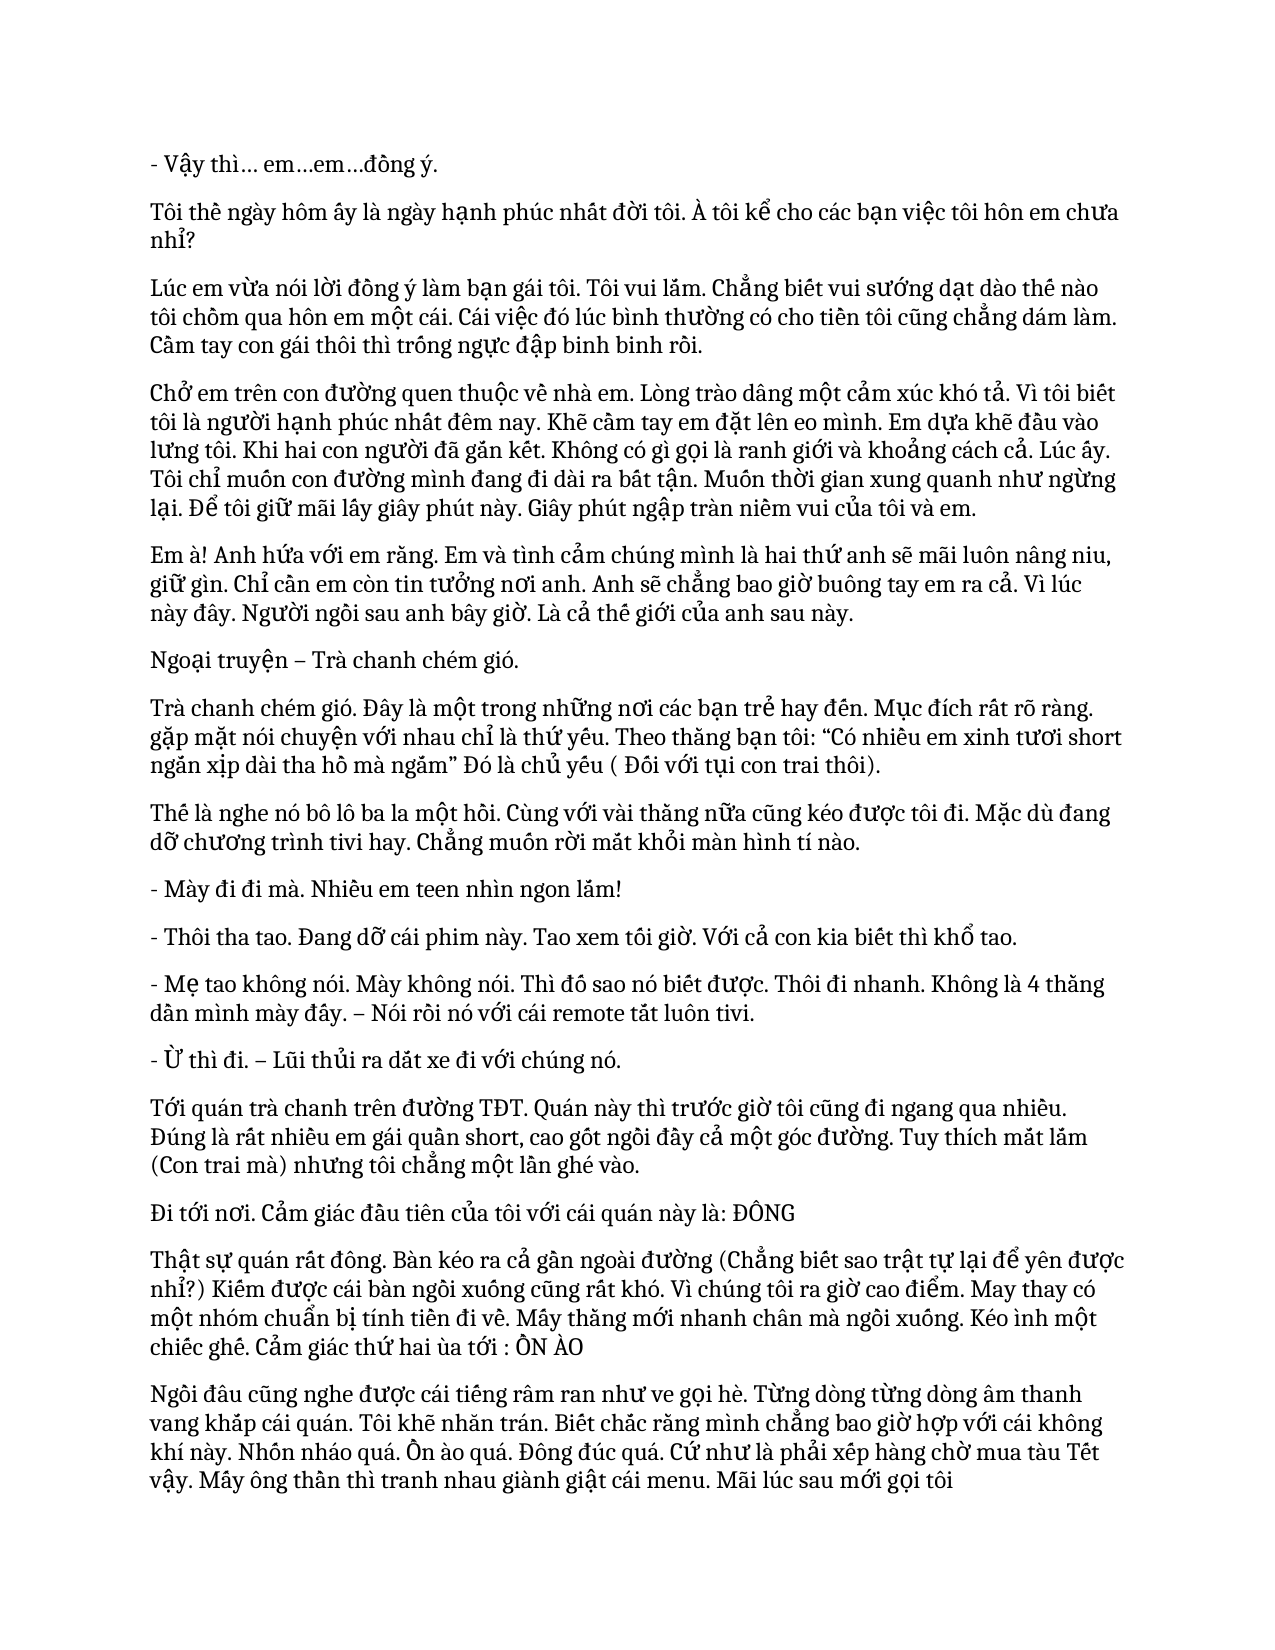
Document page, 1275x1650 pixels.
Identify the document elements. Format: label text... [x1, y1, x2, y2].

text - Vậy thì… em…em…đồng ý. [150, 150, 1125, 179]
text Ngoại truyện – Trà chanh chém gió. [150, 646, 1125, 675]
text Trà chanh chém gió. Đây là một trong những nơi các bạn trẻ hay đến. Mục đích rất rõ ràng. gặp mặt nói chuyện với nhau chỉ là thứ yếu. Theo thằng bạn tôi: “Có nhiều em xinh tươi short ngắn xịp dài tha hồ mà ngắm” Đó là chủ yếu ( Đối với tụi con trai thôi). [150, 694, 1125, 780]
text Ngồi đâu cũng nghe được cái tiếng râm ran như ve gọi hè. Từng dòng từng dòng âm thanh vang khắp cái quán. Tôi khẽ nhăn trán. Biết chắc rằng mình chẳng bao giờ hợp với cái không khí này. Nhốn nháo quá. Ồn ào quá. Đông đúc quá. Cứ như là phải xếp hàng chờ mua tàu Tết vậy. Mấy ông thần thì tranh nhau giành giật cái menu. Mãi lúc sau mới gọi tôi [150, 1380, 1125, 1495]
text Tôi thề ngày hôm ấy là ngày hạnh phúc nhất đời tôi. À tôi kể cho các bạn việc tôi hôn em chưa nhỉ? [150, 197, 1125, 255]
text Đi tới nơi. Cảm giác đầu tiên của tôi với cái quán này là: ĐÔNG [150, 1199, 1125, 1227]
text - Ừ thì đi. – Lũi thủi ra dắt xe đi với chúng nó. [150, 1046, 1125, 1075]
text Thế là nghe nó bô lô ba la một hồi. Cùng với vài thằng nữa cũng kéo được tôi đi. Mặc dù đang dỡ chương trình tivi hay. Chẳng muốn rời mắt khỏi màn hình tí nào. [150, 799, 1125, 856]
text - Mẹ tao không nói. Mày không nói. Thì đố sao nó biết được. Thôi đi nhanh. Không là 4 thằng dần mình mày đấy. – Nói rồi nó với cái remote tắt luôn tivi. [150, 970, 1125, 1027]
text Chở em trên con đường quen thuộc về nhà em. Lòng trào dâng một cảm xúc khó tả. Vì tôi biết tôi là người hạnh phúc nhất đêm nay. Khẽ cầm tay em đặt lên eo mình. Em dựa khẽ đầu vào lưng tôi. Khi hai con người đã gắn kết. Không có gì gọi là ranh giới và khoảng cách cả. Lúc ấy. Tôi chỉ muốn con đường mình đang đi dài ra bất tận. Muốn thời gian xung quanh như ngừng lại. Để tôi giữ mãi lấy giây phút này. Giây phút ngập tràn niềm vui của tôi và em. [150, 379, 1125, 522]
text Lúc em vừa nói lời đồng ý làm bạn gái tôi. Tôi vui lắm. Chẳng biết vui sướng dạt dào thế nào tôi chồm qua hôn em một cái. Cái việc đó lúc bình thường có cho tiền tôi cũng chẳng dám làm. Cầm tay con gái thôi thì trống ngực đập binh binh rồi. [150, 274, 1125, 360]
text Tới quán trà chanh trên đường TĐT. Quán này thì trước giờ tôi cũng đi ngang qua nhiều. Đúng là rất nhiều em gái quần short, cao gốt ngồi đầy cả một góc đường. Tuy thích mắt lắm (Con trai mà) nhưng tôi chẳng một lần ghé vào. [150, 1094, 1125, 1180]
text - Mày đi đi mà. Nhiều em teen nhìn ngon lắm! [150, 875, 1125, 904]
text - Thôi tha tao. Đang dỡ cái phim này. Tao xem tối giờ. Với cả con kia biết thì khổ tao. [150, 922, 1125, 951]
text Em à! Anh hứa với em rằng. Em và tình cảm chúng mình là hai thứ anh sẽ mãi luôn nâng niu, giữ gìn. Chỉ cần em còn tin tưởng nơi anh. Anh sẽ chẳng bao giờ buông tay em ra cả. Vì lúc này đây. Người ngồi sau anh bây giờ. Là cả thế giới của anh sau này. [150, 541, 1125, 627]
text Thật sự quán rất đông. Bàn kéo ra cả gần ngoài đường (Chẳng biết sao trật tự lại để yên được nhỉ?) Kiếm được cái bàn ngồi xuống cũng rất khó. Vì chúng tôi ra giờ cao điểm. May thay có một nhóm chuẩn bị tính tiền đi về. Mấy thằng mới nhanh chân mà ngồi xuống. Kéo ình một chiếc ghế. Cảm giác thứ hai ùa tới : ỒN ÀO [150, 1246, 1125, 1361]
